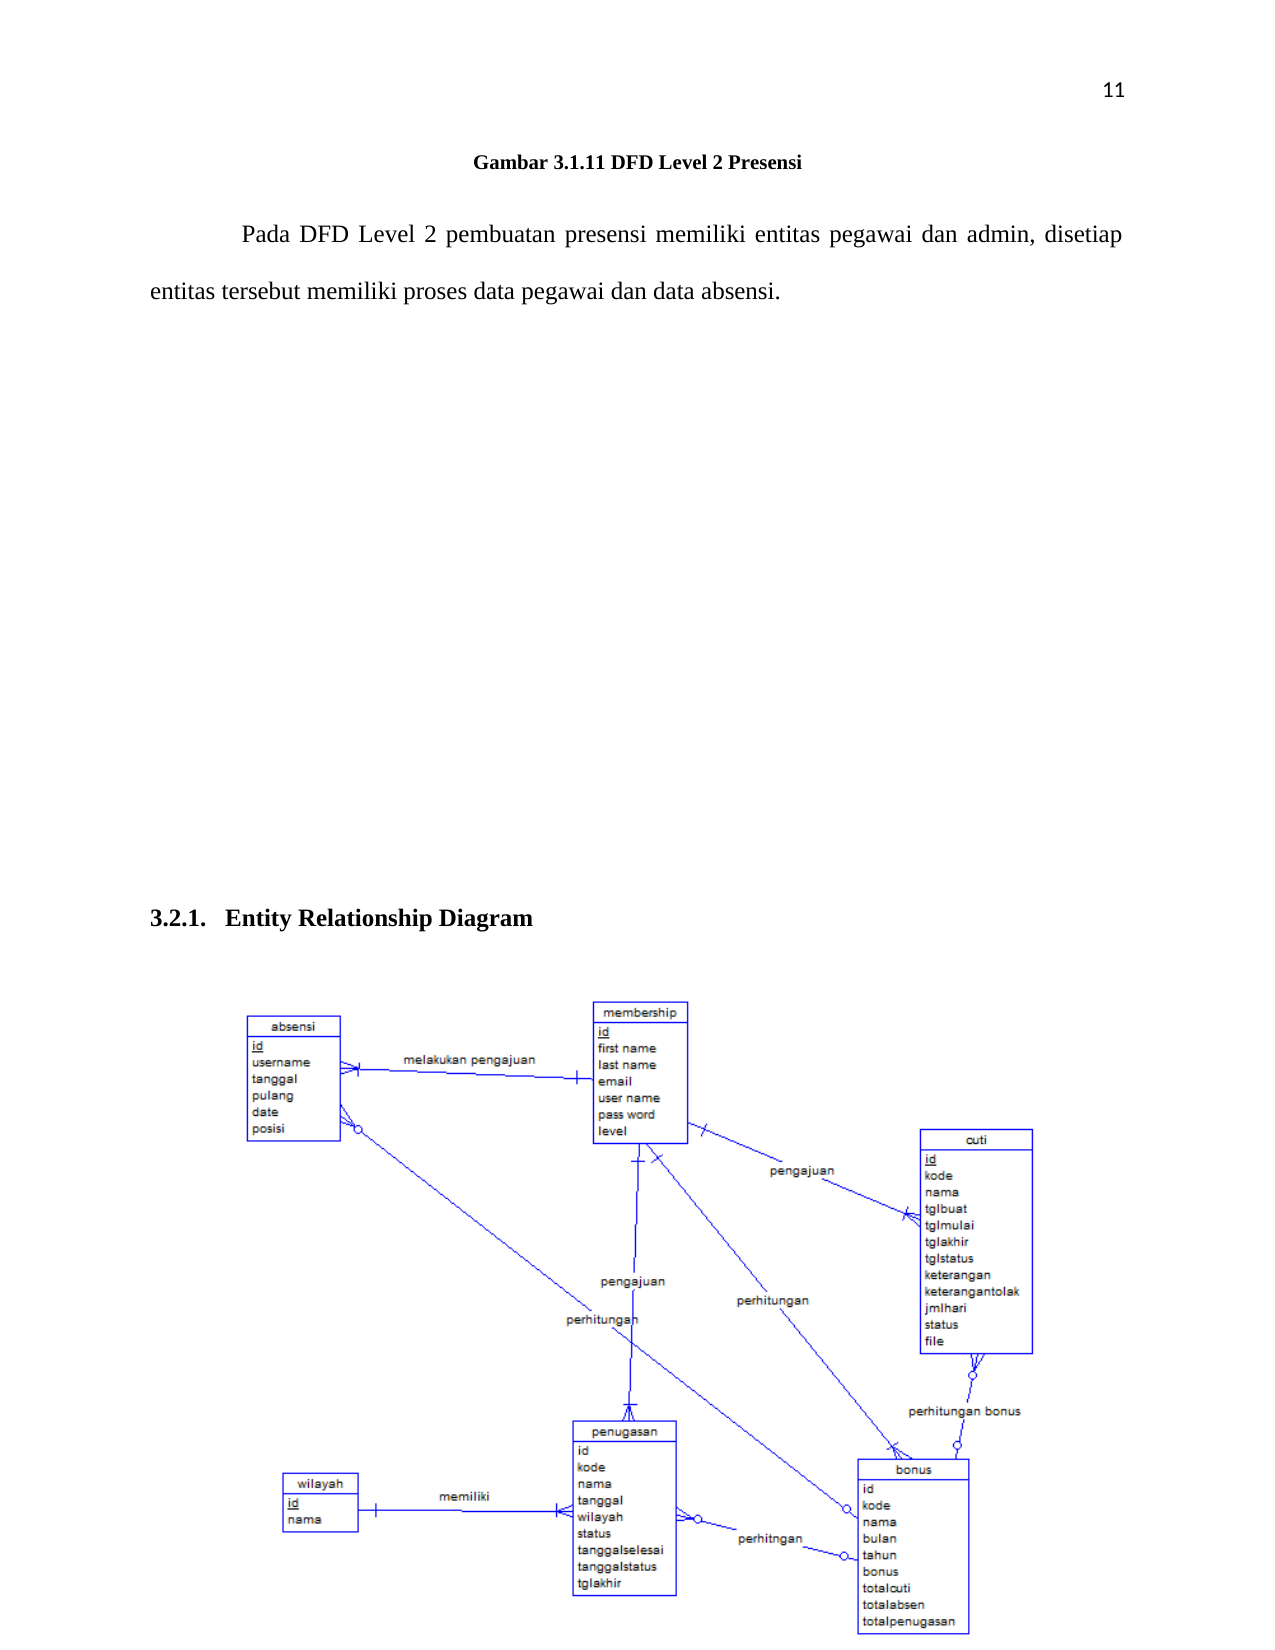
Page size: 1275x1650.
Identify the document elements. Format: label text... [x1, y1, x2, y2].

picture [224, 966, 1051, 1650]
text Pada DFD Level 2 pembuatan presensi memiliki entitas pegawai dan admin, disetiap entitas tersebut memiliki proses data pegawai dan data absensi. [150, 219, 1125, 305]
text Gambar 3.1.11 DFD Level 2 Presensi [150, 150, 1125, 174]
subtitle 3.2.1. Entity Relationship Diagram [150, 903, 1125, 932]
